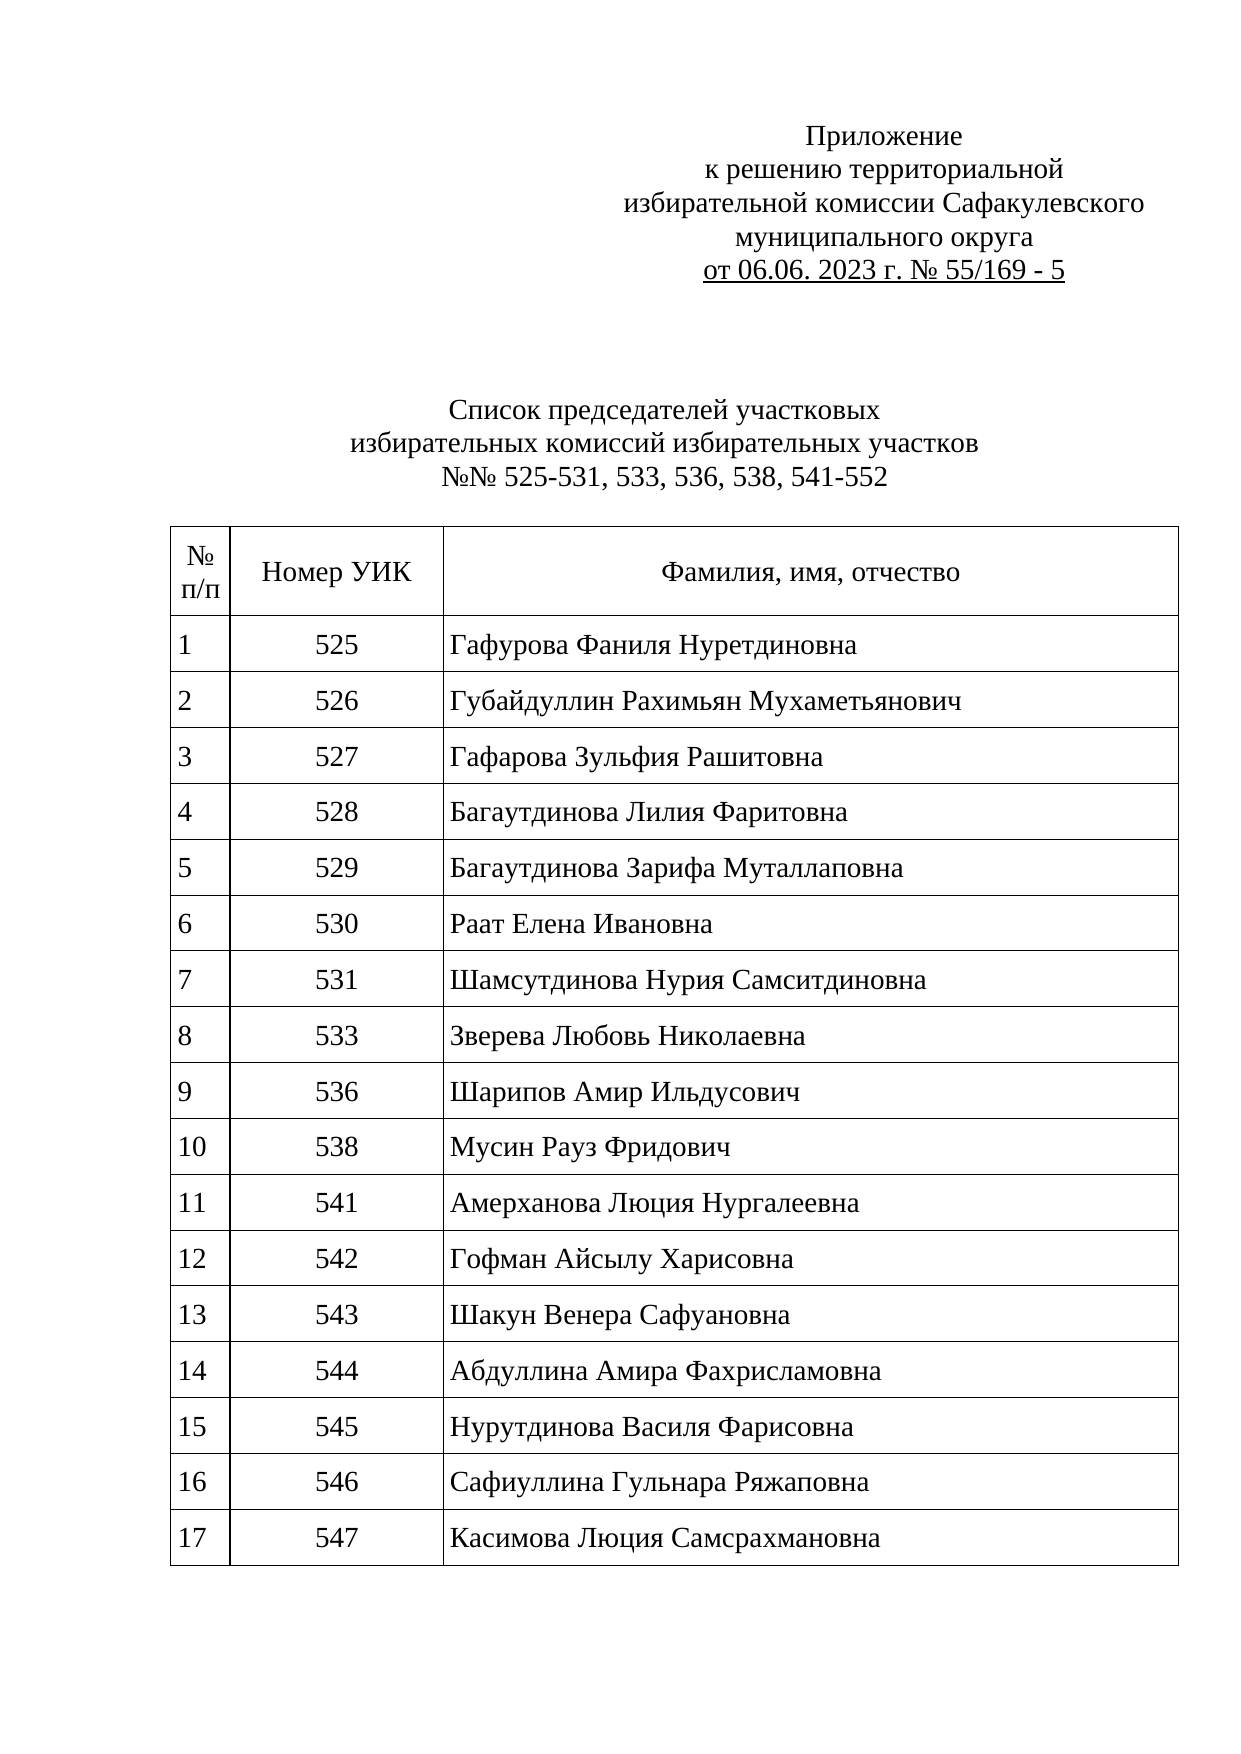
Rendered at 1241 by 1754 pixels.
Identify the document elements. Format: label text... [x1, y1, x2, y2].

table_cell 543 [231, 1286, 443, 1341]
table_cell Шамсутдинова Нурия Самситдиновна [444, 951, 1178, 1006]
table_header Фамилия, имя, отчество [444, 527, 1178, 615]
table_cell 2 [171, 672, 229, 727]
table_cell 527 [231, 728, 443, 783]
table_cell Зверева Любовь Николаевна [444, 1007, 1178, 1062]
table_header Приложение к решению территориальной избирательной комиссии Сафакулевского муниципального округа от 06.06. 2023 г. № 55/169 - 5 [605, 118, 1163, 286]
text избирательных комиссий избирательных участков [177, 425, 1152, 459]
table_cell 542 [231, 1231, 443, 1285]
table_cell 15 [171, 1398, 229, 1453]
table_cell 533 [231, 1007, 443, 1062]
table_cell Багаутдинова Лилия Фаритовна [444, 784, 1178, 839]
table_cell 545 [231, 1398, 443, 1453]
table_cell 538 [231, 1119, 443, 1174]
table_cell 6 [171, 896, 229, 950]
table_cell 1 [171, 616, 229, 671]
table_cell 13 [171, 1286, 229, 1341]
table_cell 7 [171, 951, 229, 1006]
table_cell 16 [171, 1454, 229, 1509]
table_cell 3 [171, 728, 229, 783]
table_cell 10 [171, 1119, 229, 1174]
table_cell 12 [171, 1231, 229, 1285]
table_cell Гафарова Зульфия Рашитовна [444, 728, 1178, 783]
table_cell Губайдуллин Рахимьян Мухаметьянович [444, 672, 1178, 727]
table_cell Абдуллина Амира Фахрисламовна [444, 1342, 1178, 1397]
table_cell Мусин Рауз Фридович [444, 1119, 1178, 1174]
table_header № п/п [171, 527, 229, 615]
table_cell Багаутдинова Зарифа Муталлаповна [444, 840, 1178, 894]
table_cell 536 [231, 1063, 443, 1118]
table_cell 4 [171, 784, 229, 839]
table_cell Касимова Люция Самсрахмановна [444, 1510, 1178, 1564]
table_cell 14 [171, 1342, 229, 1397]
table_cell Раат Елена Ивановна [444, 896, 1178, 950]
table_cell 526 [231, 672, 443, 727]
table_cell 5 [171, 840, 229, 894]
text №№ 525-531, 533, 536, 538, 541-552 [177, 459, 1152, 492]
table_cell 9 [171, 1063, 229, 1118]
table_cell Шакун Венера Сафуановна [444, 1286, 1178, 1341]
table_cell 531 [231, 951, 443, 1006]
table_cell 546 [231, 1454, 443, 1509]
table_cell 541 [231, 1175, 443, 1229]
table_cell Гафурова Фаниля Нуретдиновна [444, 616, 1178, 671]
table_cell Сафиуллина Гульнара Ряжаповна [444, 1454, 1178, 1509]
table_cell 547 [231, 1510, 443, 1564]
table_cell 11 [171, 1175, 229, 1229]
table_cell 529 [231, 840, 443, 894]
table_cell Шарипов Амир Ильдусович [444, 1063, 1178, 1118]
table_cell 530 [231, 896, 443, 950]
table_cell Гофман Айсылу Харисовна [444, 1231, 1178, 1285]
table_cell 528 [231, 784, 443, 839]
table_cell 544 [231, 1342, 443, 1397]
table_cell Амерханова Люция Нургалеевна [444, 1175, 1178, 1229]
table_header Номер УИК [231, 527, 443, 615]
table_cell 17 [171, 1510, 229, 1564]
table_cell 8 [171, 1007, 229, 1062]
table_cell 525 [231, 616, 443, 671]
table_cell Нурутдинова Василя Фарисовна [444, 1398, 1178, 1453]
text Список председателей участковых [177, 392, 1152, 425]
